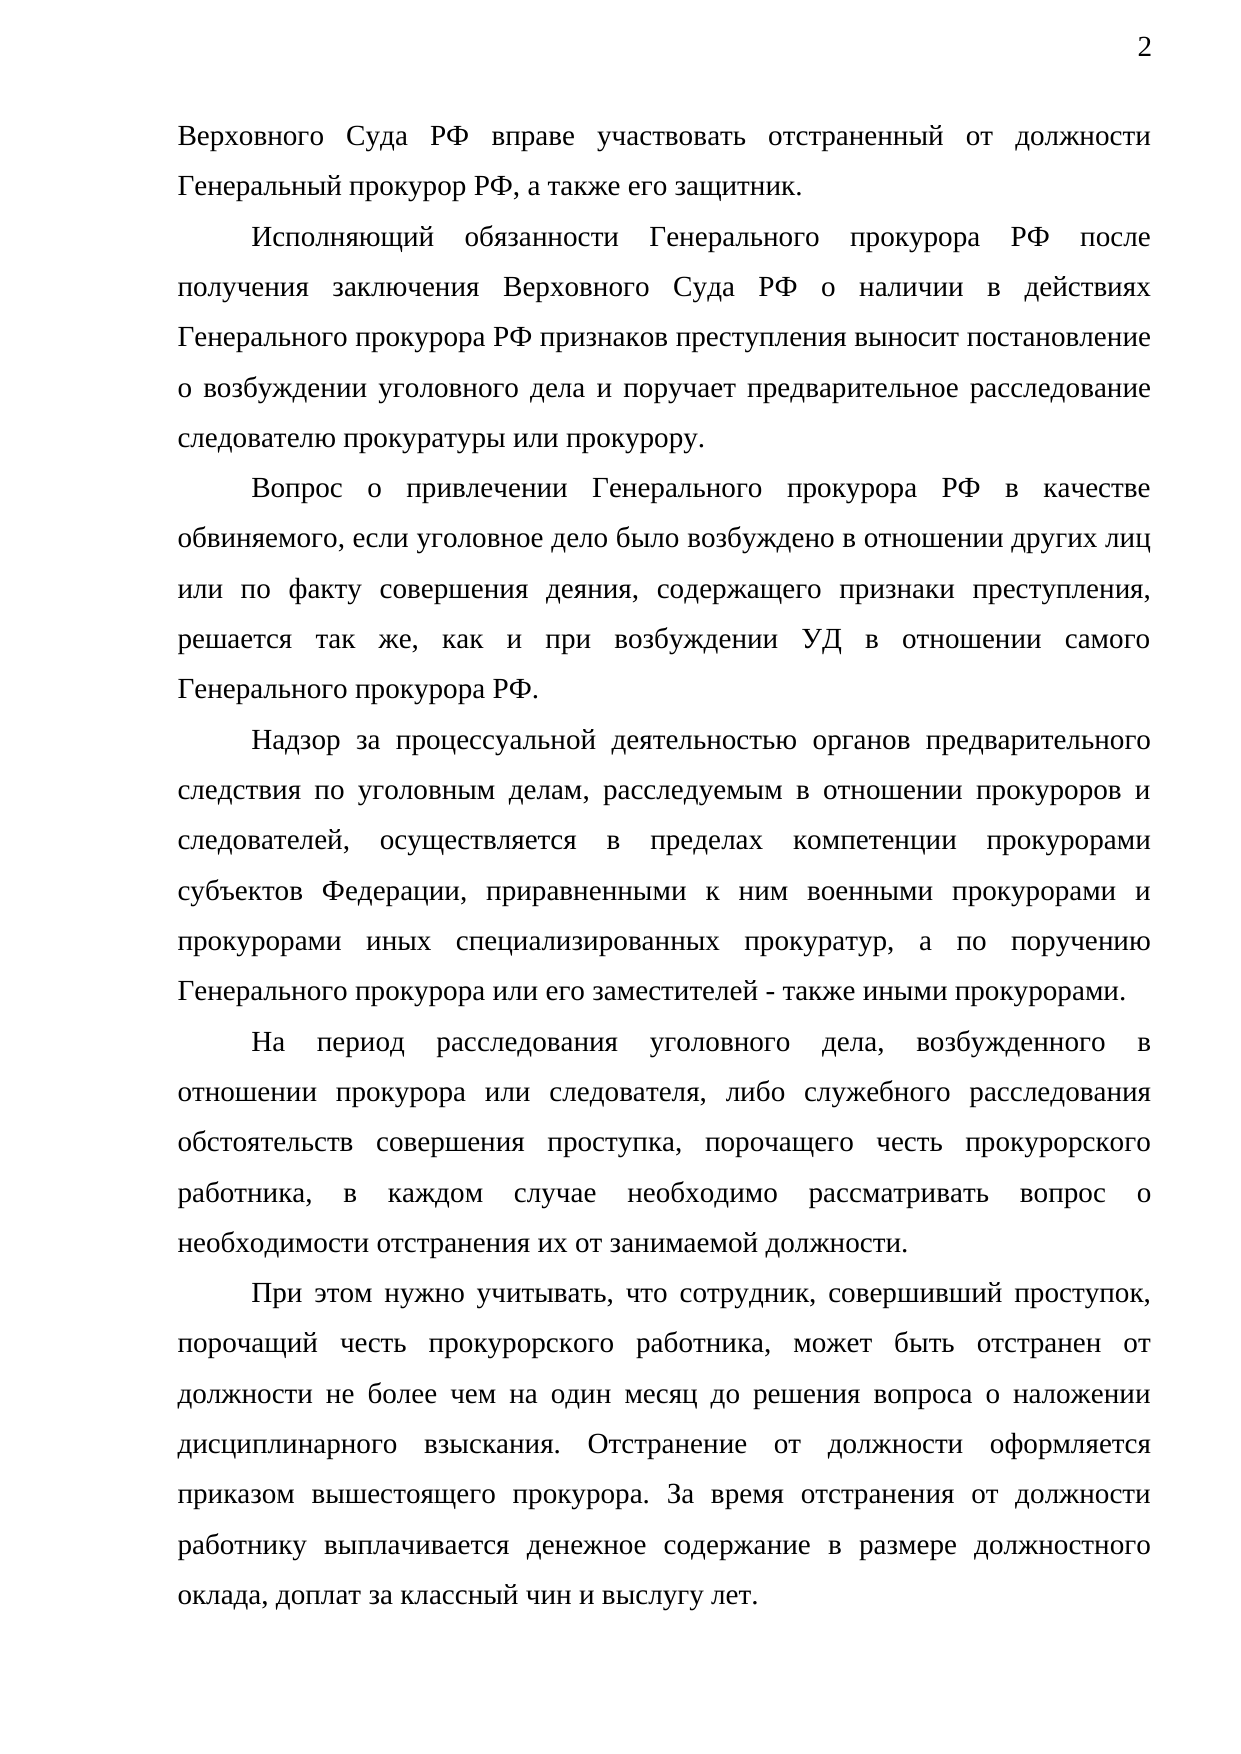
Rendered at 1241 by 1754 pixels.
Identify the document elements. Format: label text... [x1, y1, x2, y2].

text На период расследования уголовного дела, возбужденного в отношении прокурора или следователя, либо служебного расследования обстоятельств совершения проступка, порочащего честь прокурорского работника, в каждом случае необходимо рассматривать вопрос о необходимости отстранения их от занимаемой должности. [177, 1024, 1152, 1258]
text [177, 118, 1152, 202]
text Вопрос о привлечении Генерального прокурора РФ в качестве обвиняемого, если уголовное дело было возбуждено в отношении других лиц или по факту совершения деяния, содержащего признаки преступления, решается так же, как и при возбуждении УД в отношении самого Генерального прокурора РФ. [177, 470, 1152, 705]
text Исполняющий обязанности Генерального прокурора РФ после получения заключения Верховного Суда РФ о наличии в действиях Генерального прокурора РФ признаков преступления выносит постановление о возбуждении уголовного дела и поручает предварительное расследование следователю прокуратуры или прокурору. [177, 219, 1152, 453]
text Надзор за процессуальной деятельностью органов предварительного следствия по уголовным делам, расследуемым в отношении прокуроров и следователей, осуществляется в пределах компетенции прокурорами субъектов Федерации, приравненными к ним военными прокурорами и прокурорами иных специализированных прокуратур, а по поручению Генерального прокурора или его заместителей - также иными прокурорами. [177, 722, 1152, 1007]
text При этом нужно учитывать, что сотрудник, совершивший проступок, порочащий честь прокурорского работника, может быть отстранен от должности не более чем на один месяц до решения вопроса о наложении дисциплинарного взыскания. Отстранение от должности оформляется приказом вышестоящего прокурора. За время отстранения от должности работнику выплачивается денежное содержание в размере должностного оклада, доплат за классный чин и выслугу лет. [177, 1275, 1152, 1611]
